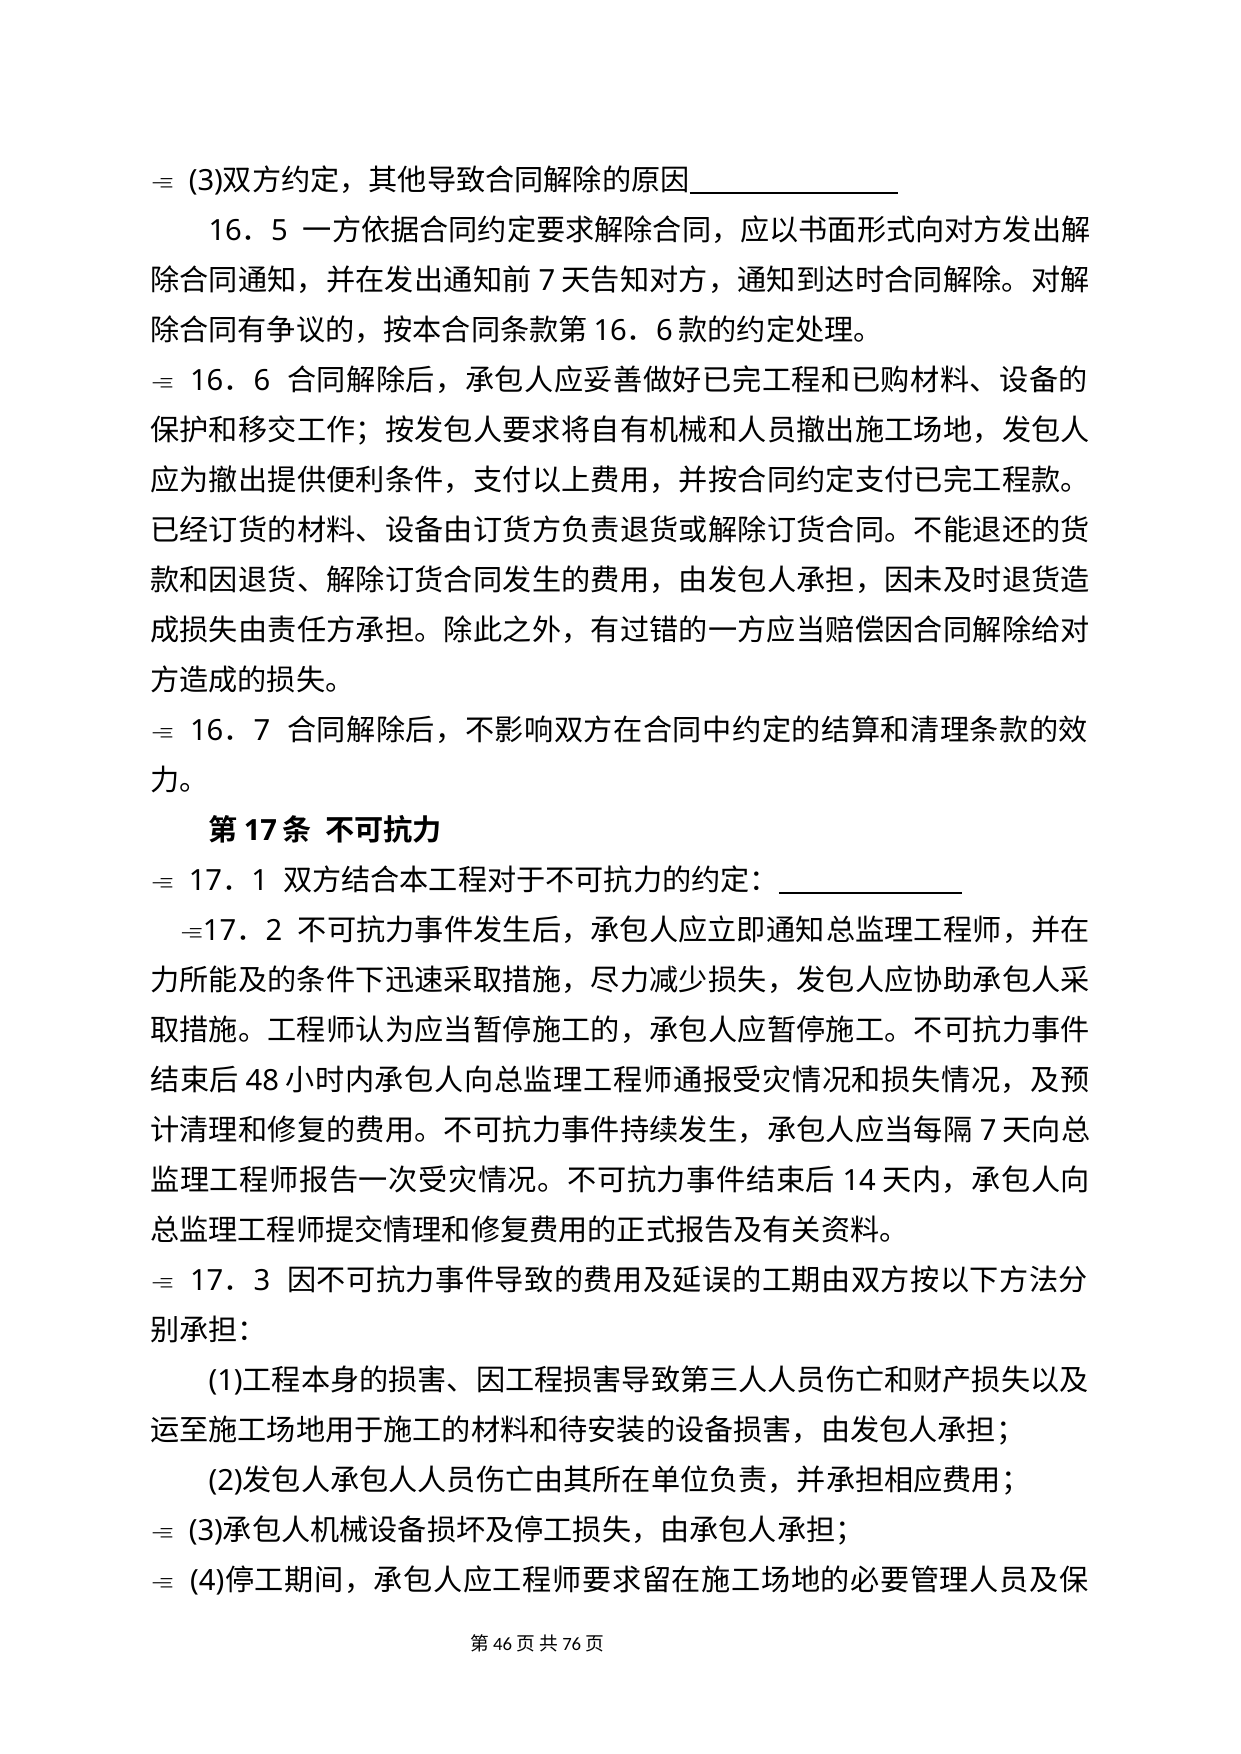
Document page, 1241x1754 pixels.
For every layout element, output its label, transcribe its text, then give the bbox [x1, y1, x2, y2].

text (1)工程本身的损害、因工程损害导致第三人人员伤亡和财产损失以及运至施工场地用于施工的材料和待安装的设备损害，由发包人承担； [150, 1350, 1090, 1450]
text 第17条 不可抗力 [150, 800, 1090, 850]
text 16．5 一方依据合同约定要求解除合同，应以书面形式向对方发出解除合同通知，并在发出通知前7天告知对方，通知到达时合同解除。对解除合同有争议的，按本合同条款第16．6款的约定处理。 [150, 200, 1090, 350]
text 17．2 不可抗力事件发生后，承包人应立即通知总监理工程师，并在力所能及的条件下迅速采取措施，尽力减少损失，发包人应协助承包人采取措施。工程师认为应当暂停施工的，承包人应暂停施工。不可抗力事件结束后48小时内承包人向总监理工程师通报受灾情况和损失情况，及预计清理和修复的费用。不可抗力事件持续发生，承包人应当每隔7天向总监理工程师报告一次受灾情况。不可抗力事件结束后14天内，承包人向总监理工程师提交情理和修复费用的正式报告及有关资料。 [150, 900, 1090, 1250]
text  16．7 合同解除后，不影响双方在合同中约定的结算和清理条款的效力。 [150, 700, 1090, 800]
text (2)发包人承包人人员伤亡由其所在单位负责，并承担相应费用； [150, 1450, 1090, 1500]
text  17．3 因不可抗力事件导致的费用及延误的工期由双方按以下方法分别承担： [150, 1250, 1090, 1350]
text  17．1 双方结合本工程对于不可抗力的约定： [150, 850, 1090, 900]
text  (3)承包人机械设备损坏及停工损失，由承包人承担； [150, 1500, 1090, 1550]
text  (3)双方约定，其他导致合同解除的原因 [150, 150, 1090, 200]
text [150, 1550, 1090, 1600]
text  16．6 合同解除后，承包人应妥善做好已完工程和已购材料、设备的保护和移交工作；按发包人要求将自有机械和人员撤出施工场地，发包人应为撤出提供便利条件，支付以上费用，并按合同约定支付已完工程款。已经订货的材料、设备由订货方负责退货或解除订货合同。不能退还的货款和因退货、解除订货合同发生的费用，由发包人承担，因未及时退货造成损失由责任方承担。除此之外，有过错的一方应当赔偿因合同解除给对方造成的损失。 [150, 350, 1090, 700]
